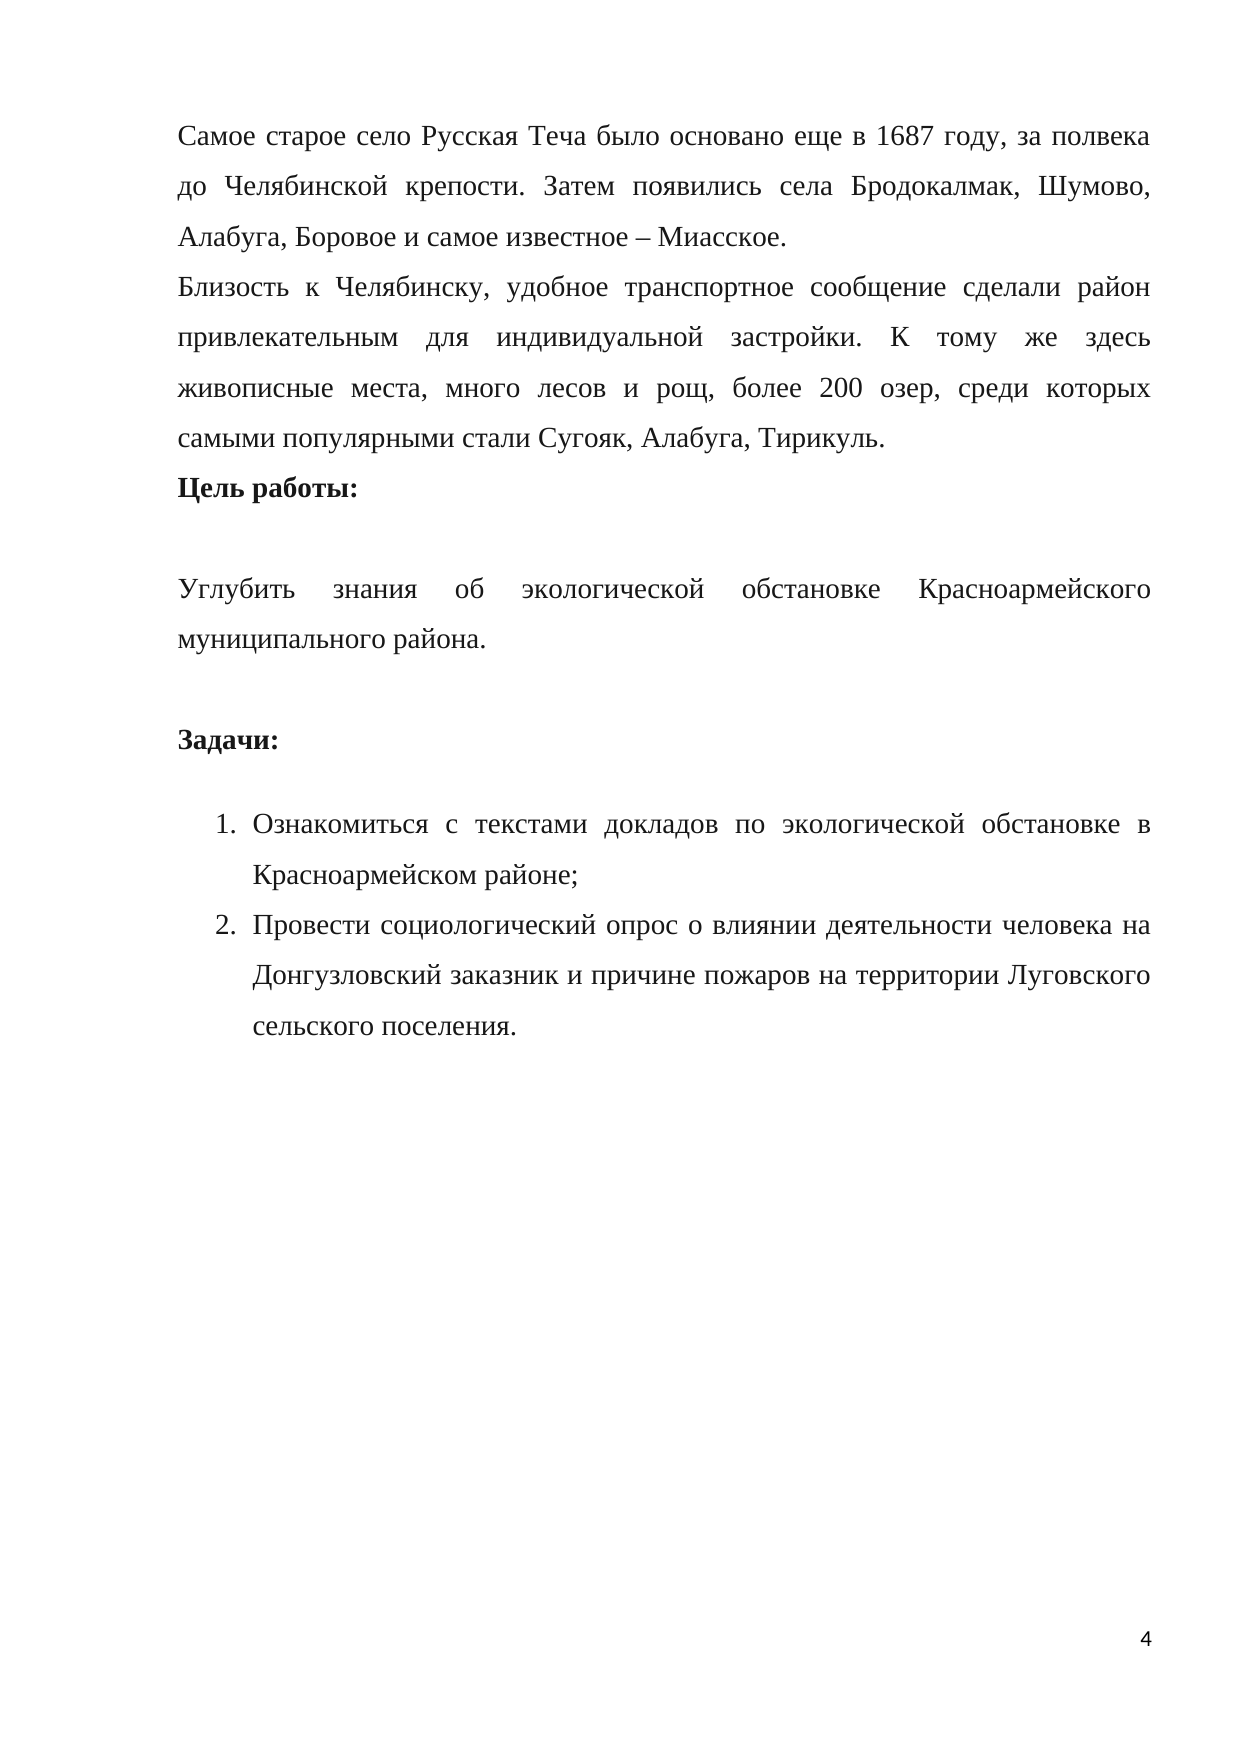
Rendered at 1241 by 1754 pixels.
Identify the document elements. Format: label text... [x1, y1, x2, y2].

text Близость к Челябинску, удобное транспортное сообщение сделали район привлекательным для индивидуальной застройки. К тому же здесь живописные места, много лесов и рощ, более 200 озер, среди которых самыми популярными стали Сугояк, Алабуга, Тирикуль. [177, 269, 1152, 453]
text Углубить знания об экологической обстановке Красноармейского муниципального района. [177, 571, 1152, 655]
list Ознакомиться с текстами докладов по экологической обстановке в Красноармейском районе; [215, 807, 1152, 890]
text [177, 118, 1152, 252]
list Провести социологический опрос о влиянии деятельности человека на Донгузловский заказник и причине пожаров на территории Луговского сельского поселения. [215, 907, 1152, 1041]
text Задачи: [177, 722, 1152, 755]
text Цель работы: [177, 470, 1152, 504]
